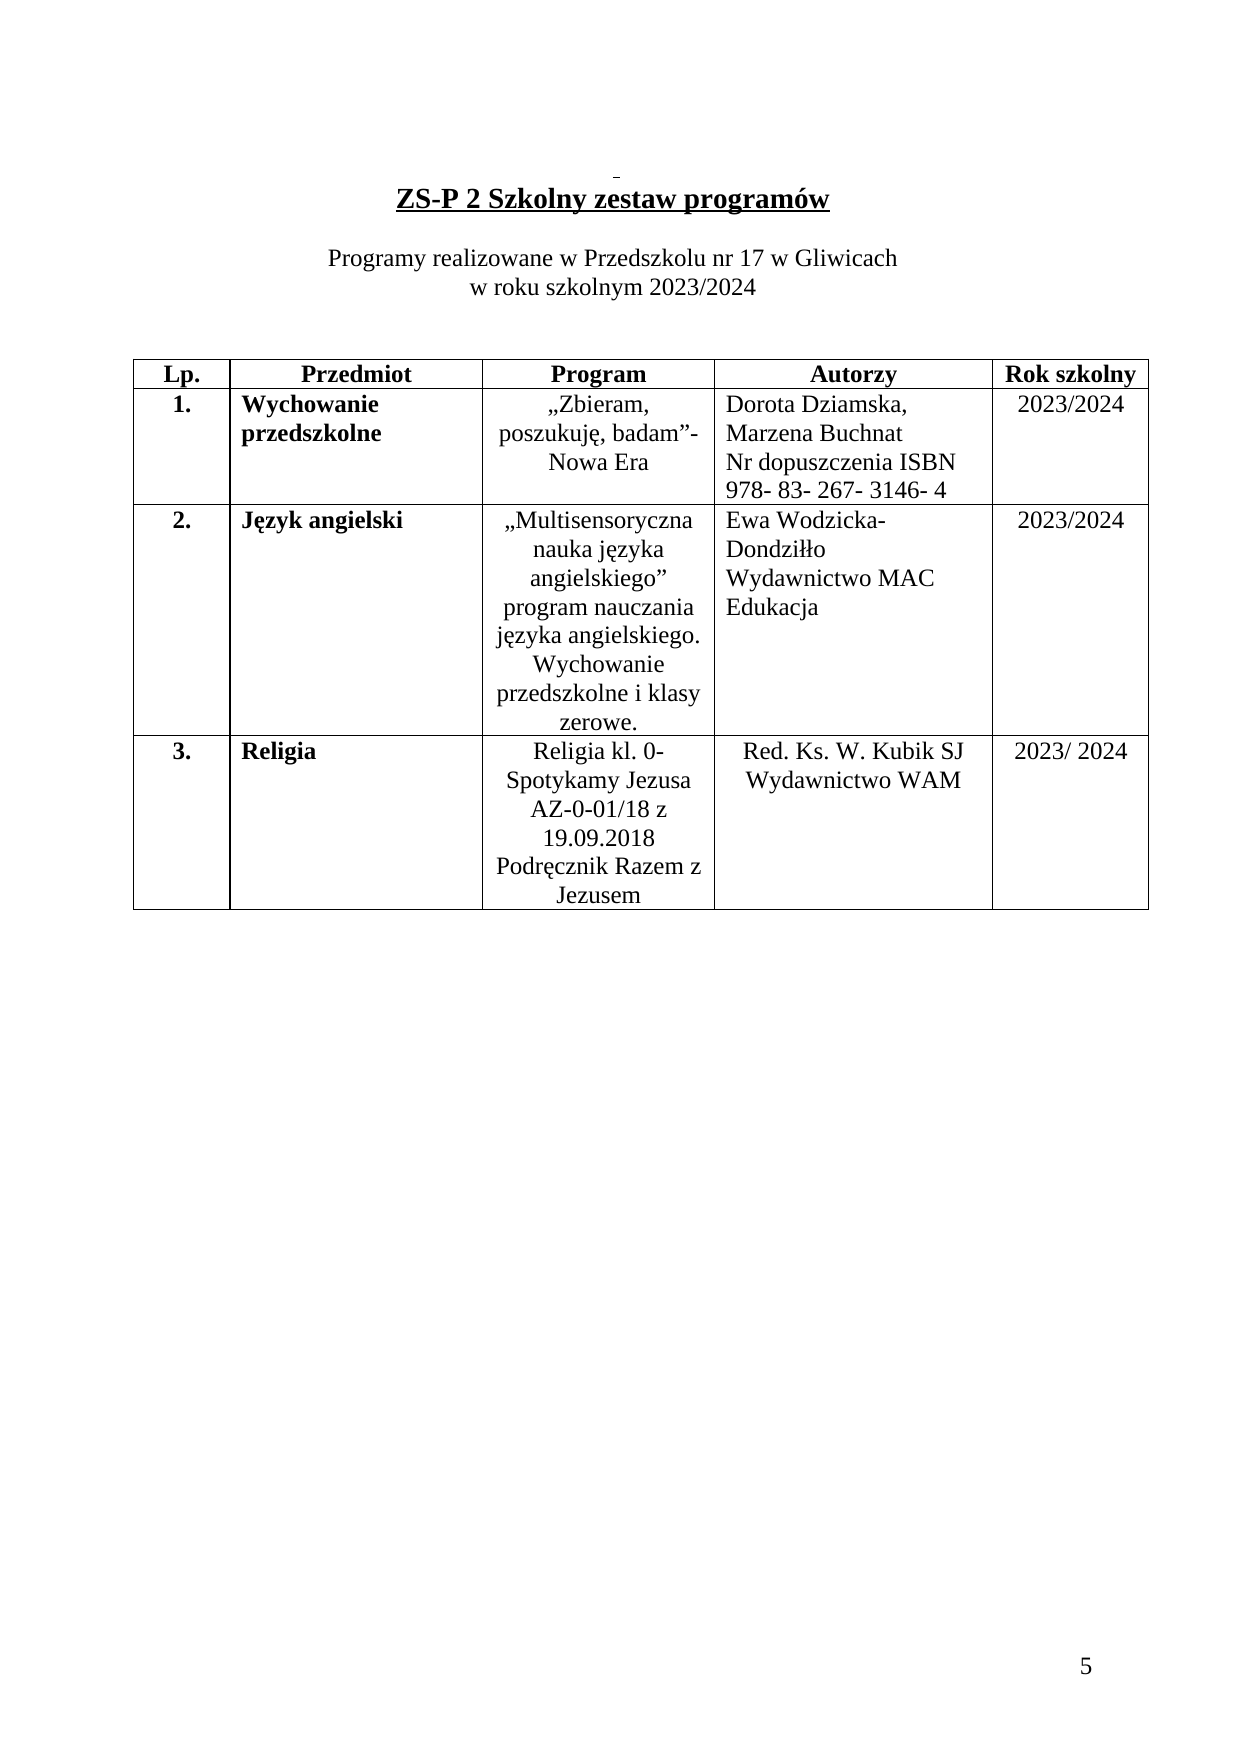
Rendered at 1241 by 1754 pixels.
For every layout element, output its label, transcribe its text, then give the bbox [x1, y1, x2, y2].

table_cell Dorota Dziamska, Marzena Buchnat Nr dopuszczenia ISBN 978- 83- 267- 3146- 4 [715, 389, 992, 504]
table_header Rok szkolny [993, 360, 1148, 388]
title ZS-P 2 Szkolny zestaw programów [133, 181, 1092, 215]
table_cell Język angielski [231, 505, 482, 735]
table_header Lp. [134, 360, 229, 388]
table_header Przedmiot [231, 360, 482, 388]
table_cell 2023/2024 [993, 505, 1148, 735]
table_header Autorzy [715, 360, 992, 388]
table_cell 1. [134, 389, 229, 504]
table_cell Religia kl. 0- Spotykamy Jezusa AZ-0-01/18 z 19.09.2018 Podręcznik Razem z Jezusem [483, 736, 714, 909]
text w roku szkolnym 2023/2024 [133, 272, 1092, 301]
text Programy realizowane w Przedszkolu nr 17 w Gliwicach [133, 243, 1092, 272]
table_cell Religia [231, 736, 482, 909]
table_header Program [483, 360, 714, 388]
table_cell 2023/2024 [993, 389, 1148, 504]
table_cell Wychowanie przedszkolne [231, 389, 482, 504]
table_cell „Multisensoryczna nauka języka angielskiego” program nauczania języka angielskiego. Wychowanie przedszkolne i klasy zerowe. [483, 505, 714, 735]
table_cell „Zbieram, poszukuję, badam”- Nowa Era [483, 389, 714, 504]
table_cell 3. [134, 736, 229, 909]
table_cell Ewa Wodzicka- Dondziłło Wydawnictwo MAC Edukacja [715, 505, 992, 735]
table_cell 2023/ 2024 [993, 736, 1148, 909]
table_cell 2. [134, 505, 229, 735]
table_cell Red. Ks. W. Kubik SJ Wydawnictwo WAM [715, 736, 992, 909]
